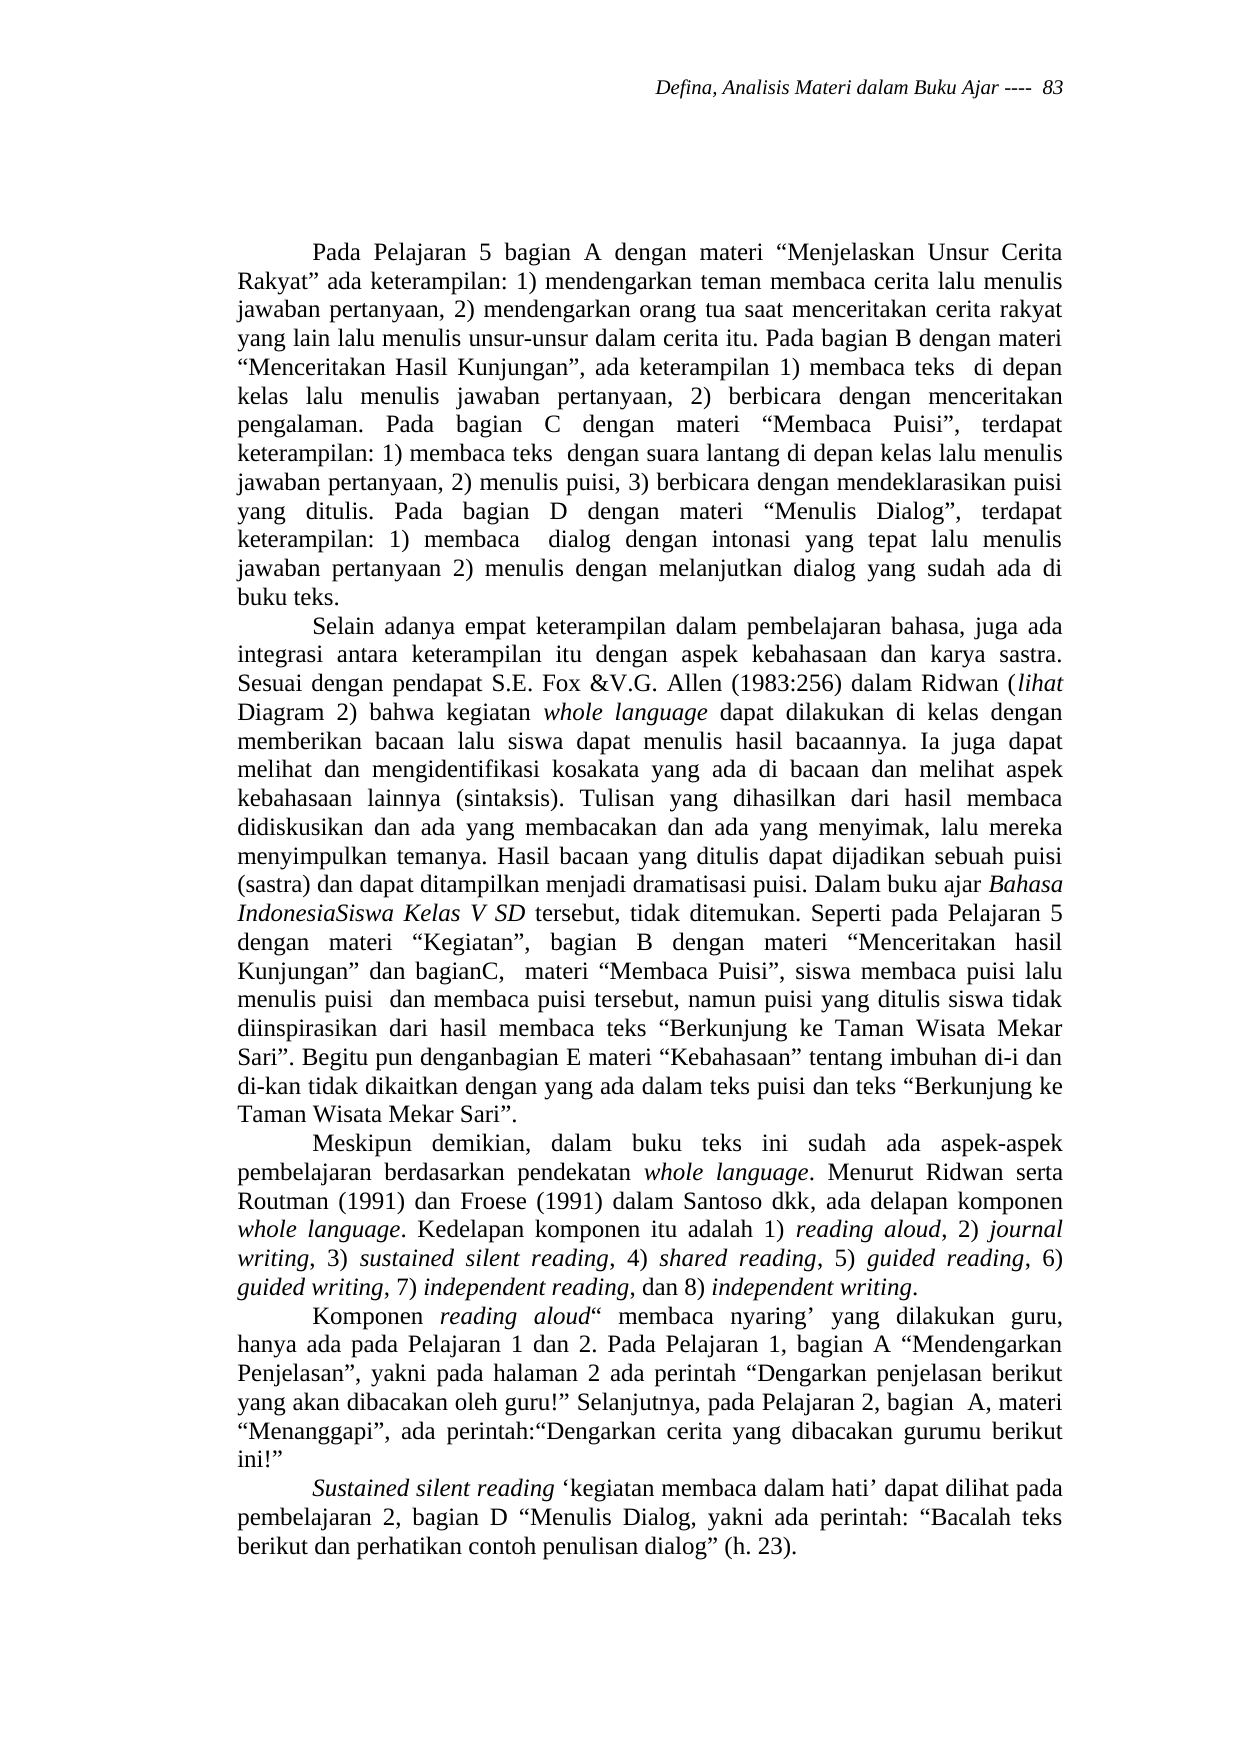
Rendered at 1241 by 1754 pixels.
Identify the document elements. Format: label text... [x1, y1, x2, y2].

text Meskipun demikian, dalam buku teks ini sudah ada aspek-aspek pembelajaran berdasarkan pendekatan whole language. Menurut Ridwan serta Routman (1991) dan Froese (1991) dalam Santoso dkk, ada delapan komponen whole language. Kedelapan komponen itu adalah 1) reading aloud, 2) journal writing, 3) sustained silent reading, 4) shared reading, 5) guided reading, 6) guided writing, 7) independent reading, dan 8) independent writing. [237, 1128, 1063, 1301]
text Komponen reading aloud“ membaca nyaring’ yang dilakukan guru, hanya ada pada Pelajaran 1 dan 2. Pada Pelajaran 1, bagian A “Mendengarkan Penjelasan”, yakni pada halaman 2 ada perintah “Dengarkan penjelasan berikut yang akan dibacakan oleh guru!” Selanjutnya, pada Pelajaran 2, bagian A, materi “Menanggapi”, ada perintah:“Dengarkan cerita yang dibacakan gurumu berikut ini!” [237, 1301, 1063, 1473]
text Pada Pelajaran 5 bagian A dengan materi “Menjelaskan Unsur Cerita Rakyat” ada keterampilan: 1) mendengarkan teman membaca cerita lalu menulis jawaban pertanyaan, 2) mendengarkan orang tua saat menceritakan cerita rakyat yang lain lalu menulis unsur-unsur dalam cerita itu. Pada bagian B dengan materi “Menceritakan Hasil Kunjungan”, ada keterampilan 1) membaca teks di depan kelas lalu menulis jawaban pertanyaan, 2) berbicara dengan menceritakan pengalaman. Pada bagian C dengan materi “Membaca Puisi”, terdapat keterampilan: 1) membaca teks dengan suara lantang di depan kelas lalu menulis jawaban pertanyaan, 2) menulis puisi, 3) berbicara dengan mendeklarasikan puisi yang ditulis. Pada bagian D dengan materi “Menulis Dialog”, terdapat keterampilan: 1) membaca dialog dengan intonasi yang tepat lalu menulis jawaban pertanyaan 2) menulis dengan melanjutkan dialog yang sudah ada di buku teks. [237, 237, 1063, 611]
text Sustained silent reading ‘kegiatan membaca dalam hati’ dapat dilihat pada pembelajaran 2, bagian D “Menulis Dialog, yakni ada perintah: “Bacalah teks berikut dan perhatikan contoh penulisan dialog” (h. 23). [237, 1473, 1063, 1559]
text Selain adanya empat keterampilan dalam pembelajaran bahasa, juga ada integrasi antara keterampilan itu dengan aspek kebahasaan dan karya sastra. Sesuai dengan pendapat S.E. Fox &V.G. Allen (1983:256) dalam Ridwan (lihat Diagram 2) bahwa kegiatan whole language dapat dilakukan di kelas dengan memberikan bacaan lalu siswa dapat menulis hasil bacaannya. Ia juga dapat melihat dan mengidentifikasi kosakata yang ada di bacaan dan melihat aspek kebahasaan lainnya (sintaksis). Tulisan yang dihasilkan dari hasil membaca didiskusikan dan ada yang membacakan dan ada yang menyimak, lalu mereka menyimpulkan temanya. Hasil bacaan yang ditulis dapat dijadikan sebuah puisi (sastra) dan dapat ditampilkan menjadi dramatisasi puisi. Dalam buku ajar Bahasa IndonesiaSiswa Kelas V SD tersebut, tidak ditemukan. Seperti pada Pelajaran 5 dengan materi “Kegiatan”, bagian B dengan materi “Menceritakan hasil Kunjungan” dan bagianC, materi “Membaca Puisi”, siswa membaca puisi lalu menulis puisi dan membaca puisi tersebut, namun puisi yang ditulis siswa tidak diinspirasikan dari hasil membaca teks “Berkunjung ke Taman Wisata Mekar Sari”. Begitu pun denganbagian E materi “Kebahasaan” tentang imbuhan di-i dan di-kan tidak dikaitkan dengan yang ada dalam teks puisi dan teks “Berkunjung ke Taman Wisata Mekar Sari”. [237, 611, 1063, 1128]
